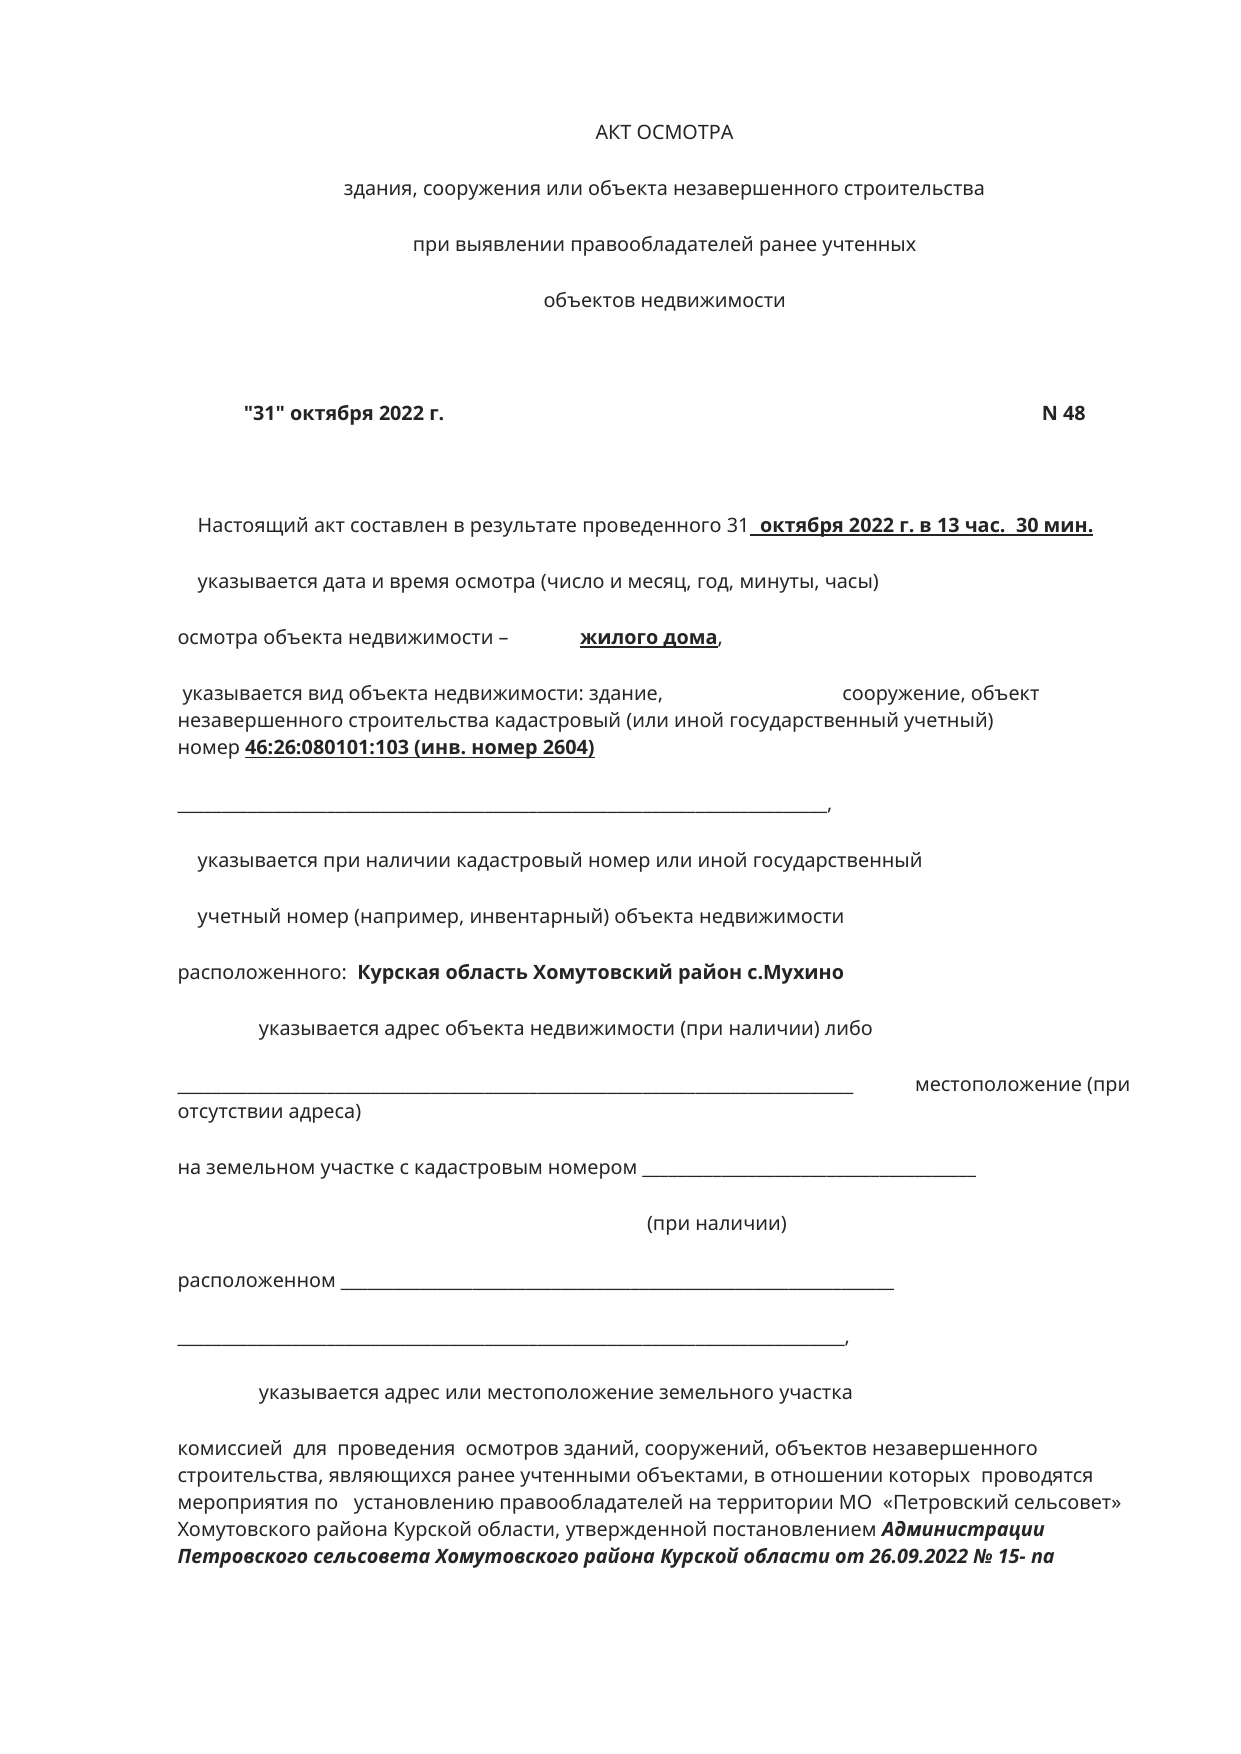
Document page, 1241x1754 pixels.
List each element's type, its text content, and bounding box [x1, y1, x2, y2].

text здания, сооружения или объекта незавершенного строительства [177, 174, 1152, 201]
text указывается адрес объекта недвижимости (при наличии) либо [177, 1014, 1152, 1041]
text Настоящий акт составлен в результате проведенного 31 октября 2022 г. в 13 час. 30 мин. [177, 511, 1152, 538]
text (при наличии) [177, 1210, 1152, 1237]
text _____________________________________________________________________________ местоположение (при отсутствии адреса) [177, 1070, 1152, 1124]
text осмотра объекта недвижимости – жилого дома, [177, 623, 1152, 650]
text комиссией для проведения осмотров зданий, сооружений, объектов незавершенного строительства, являющихся ранее учтенными объектами, в отношении которых проводятся мероприятия по установлению правообладателей на территории МО «Петровский сельсовет» Хомутовского района Курской области, утвержденной постановлением Администрации Петровского сельсовета Хомутовского района Курской области от 26.09.2022 № 15- па [177, 1434, 1152, 1569]
text указывается дата и время осмотра (число и месяц, год, минуты, часы) [177, 567, 1152, 594]
text объектов недвижимости [177, 287, 1152, 313]
text АКТ ОСМОТРА [177, 118, 1152, 145]
text указывается адрес или местоположение земельного участка [177, 1378, 1152, 1405]
text __________________________________________________________________________, [177, 790, 1152, 817]
text при выявлении правообладателей ранее учтенных [177, 230, 1152, 257]
text "31" октября 2022 г. N 48 [177, 399, 1152, 426]
text ____________________________________________________________________________, [177, 1322, 1152, 1349]
text расположенного: Курская область Хомутовский район с.Мухино [177, 958, 1152, 985]
text указывается вид объекта недвижимости: здание, сооружение, объект незавершенного строительства кадастровый (или иной государственный учетный) номер 46:26:080101:103 (инв. номер 2604) [177, 679, 1152, 761]
text указывается при наличии кадастровый номер или иной государственный [177, 846, 1152, 873]
text на земельном участке с кадастровым номером ______________________________________ [177, 1153, 1152, 1181]
text учетный номер (например, инвентарный) объекта недвижимости [177, 902, 1152, 929]
text расположенном _______________________________________________________________ [177, 1266, 1152, 1293]
